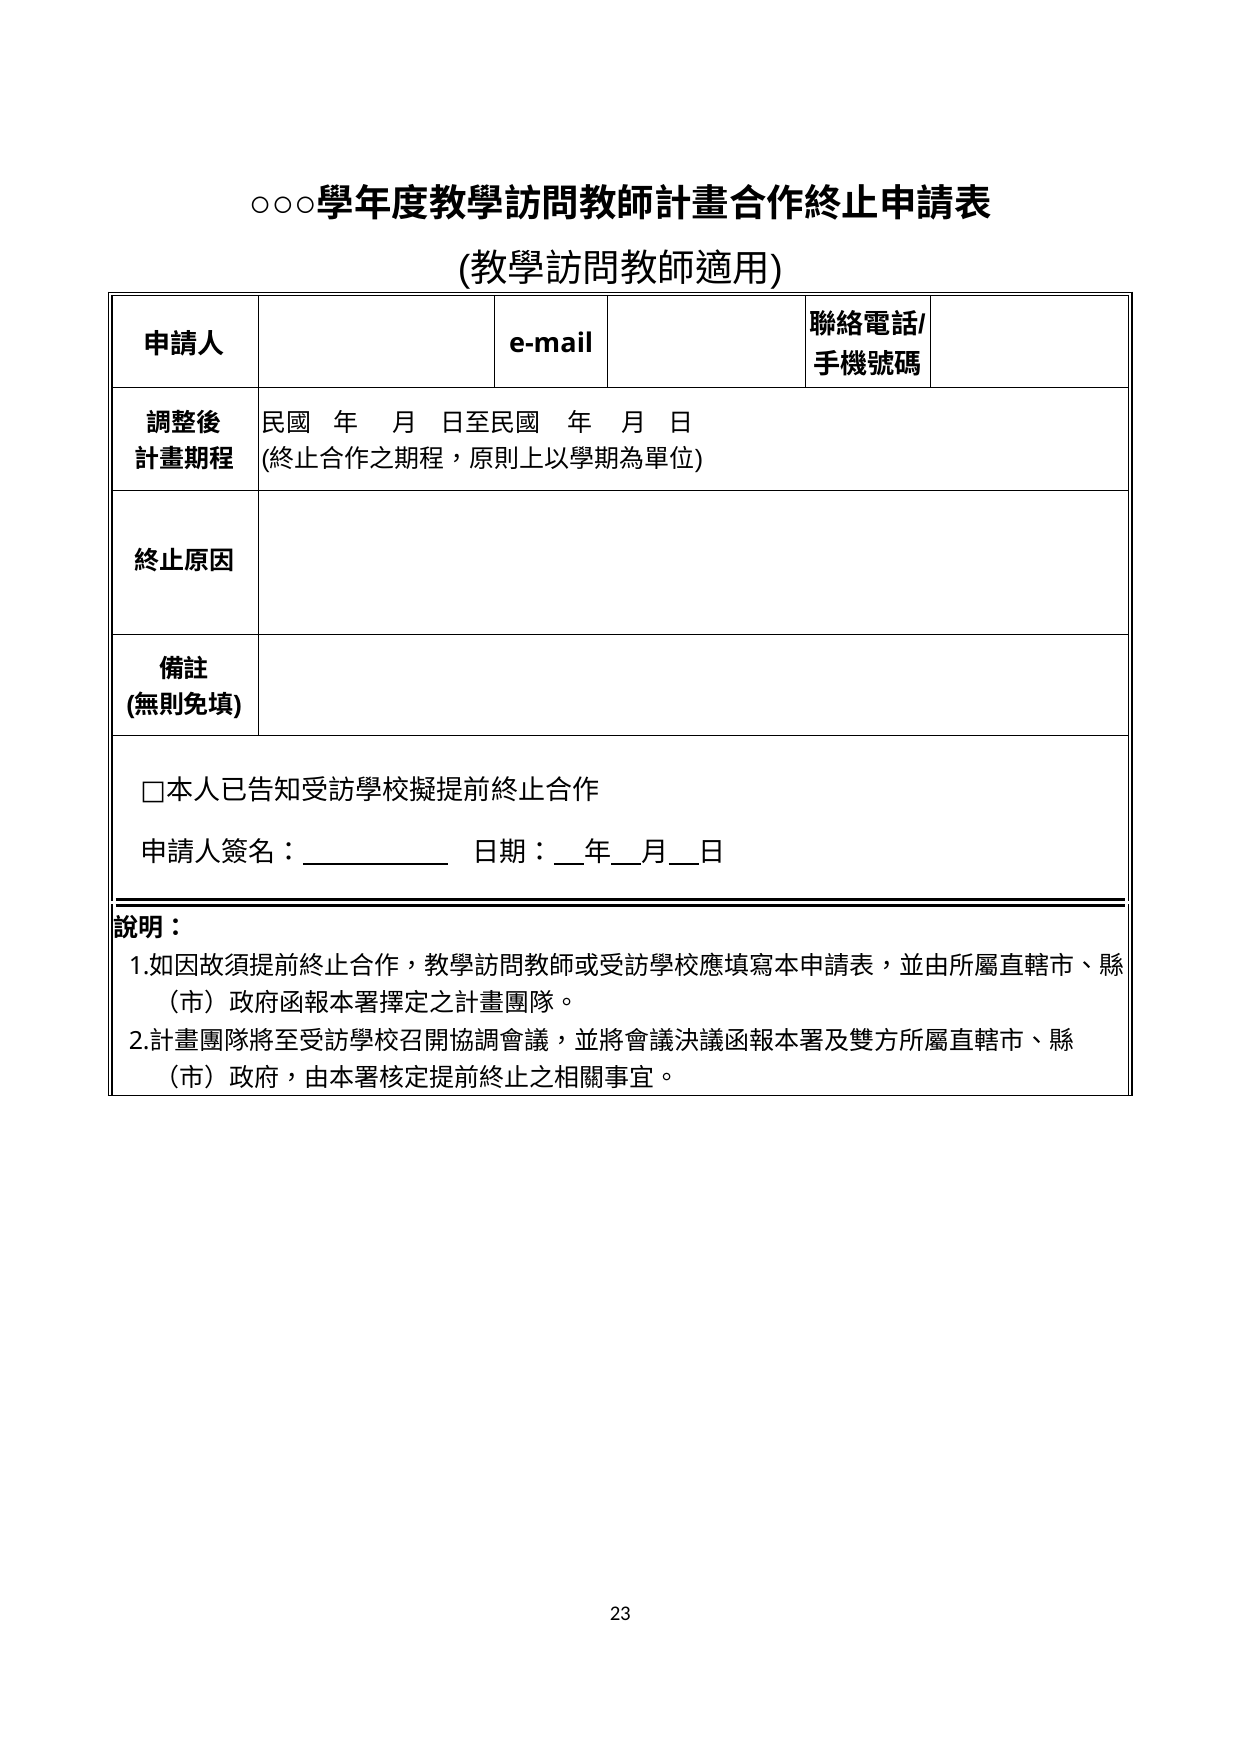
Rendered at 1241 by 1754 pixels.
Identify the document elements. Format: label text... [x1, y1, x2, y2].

table_cell [259, 491, 1128, 634]
table_cell 備註 (無則免填) [113, 635, 258, 735]
table_cell 終止原因 [113, 491, 258, 634]
text ○○○學年度教學訪問教師計畫合作終止申請表 [187, 162, 1053, 237]
table_header [608, 296, 805, 387]
table_header [931, 296, 1128, 387]
table_cell 民國 年 月 日至民國 年 月 日 (終止合作之期程，原則上以學期為單位) [259, 388, 1128, 490]
table_cell [259, 635, 1128, 735]
table_header [259, 296, 494, 387]
table_header 申請人 [113, 296, 258, 387]
table_cell 說明： 1.如因故須提前終止合作，教學訪問教師或受訪學校應填寫本申請表，並由所屬直轄市、縣（市）政府函報本署擇定之計畫團隊。 2.計畫團隊將至受訪學校召開協調會議，並將會議決議函報本署及雙方所屬直轄市、縣（市）政府，由本署核定提前終止之相關事宜。 [110, 898, 1130, 1095]
table_header e-mail [495, 296, 607, 387]
table_header 聯絡電話/ 手機號碼 [806, 296, 930, 387]
text (教學訪問教師適用) [187, 237, 1053, 292]
table_cell □本人已告知受訪學校擬提前終止合作 申請人簽名： 日期： 年 月 日 [113, 736, 1128, 898]
table_cell 調整後 計畫期程 [113, 388, 258, 490]
